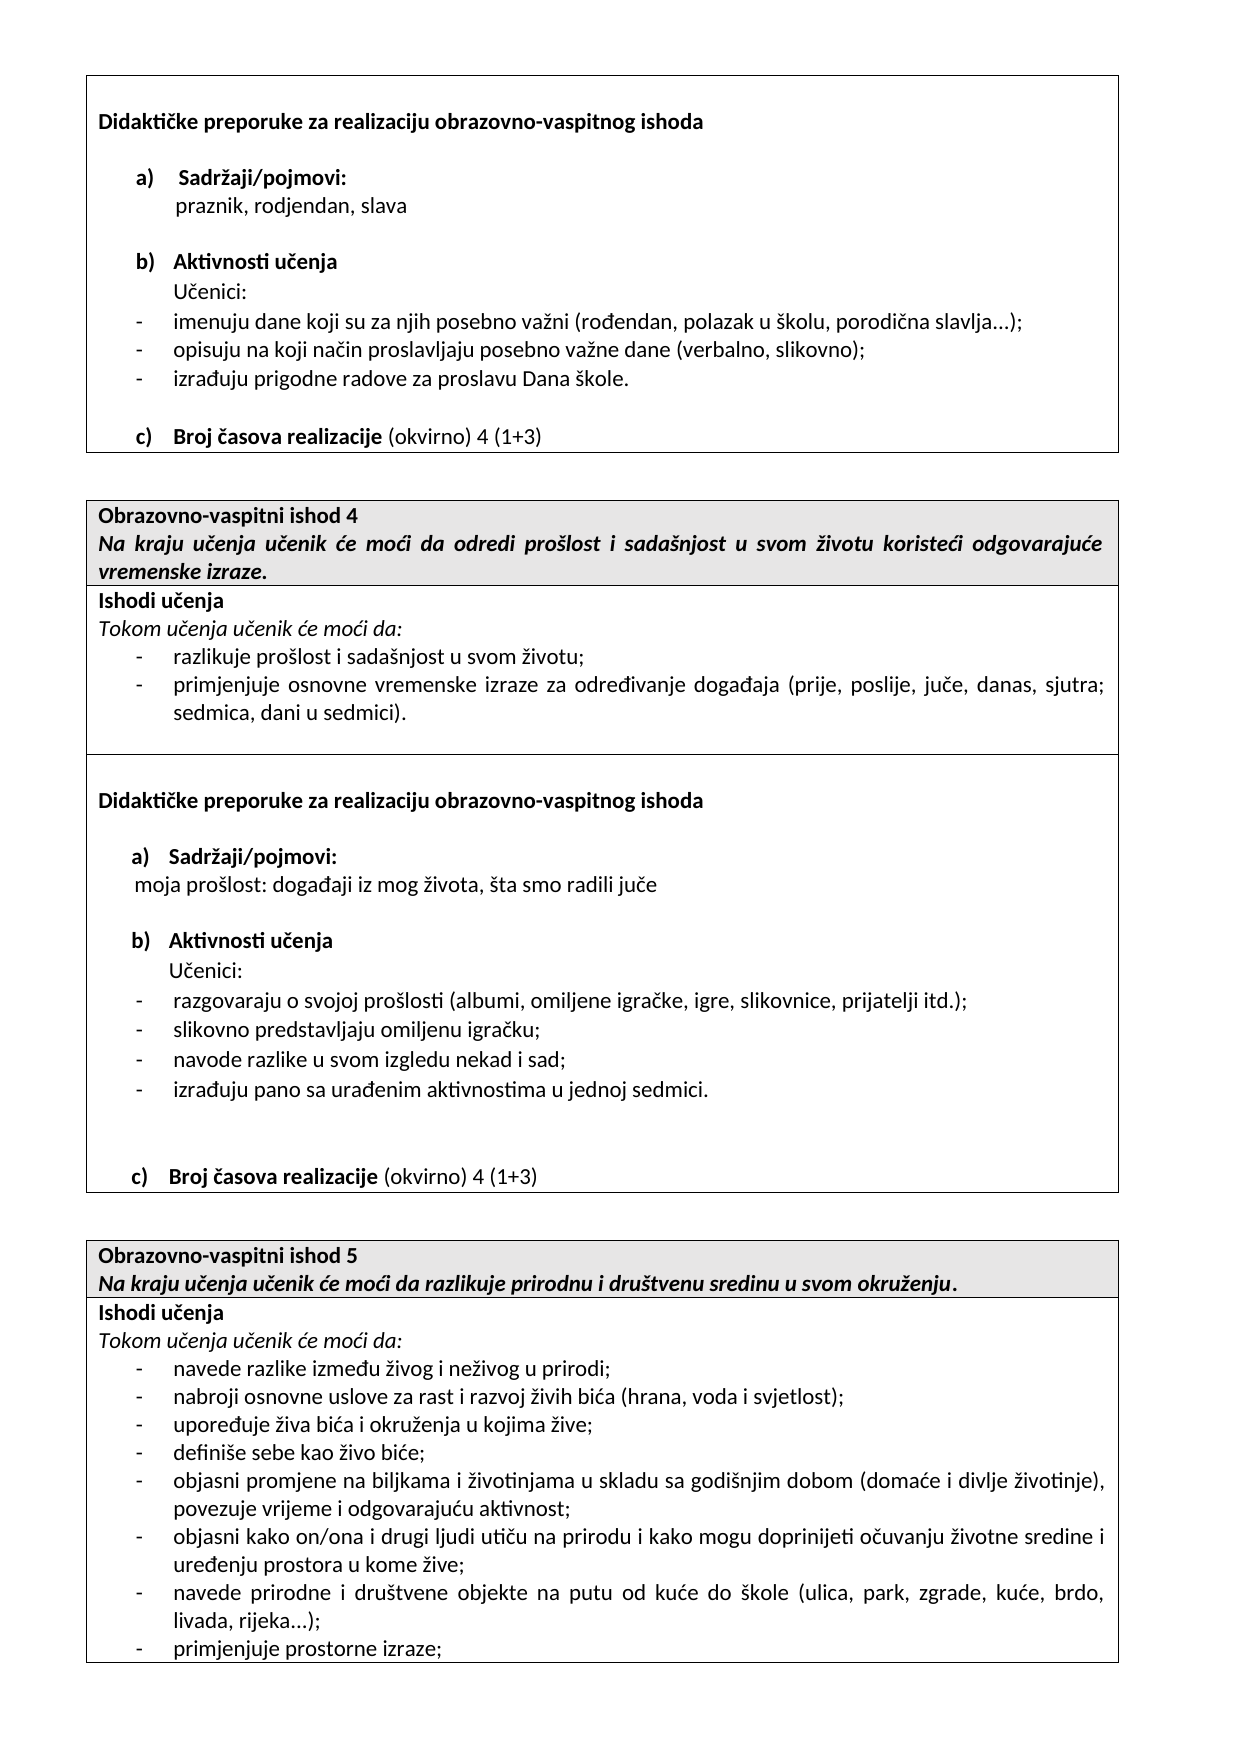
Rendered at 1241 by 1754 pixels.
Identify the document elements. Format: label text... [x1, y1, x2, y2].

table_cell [87, 1298, 1118, 1662]
table_header Obrazovno-vaspitni ishod 5 Na kraju učenja učenik će moći da razlikuje prirodnu i društvenu sredinu u svom okruženju. [87, 1241, 1118, 1297]
table_cell Didaktičke preporuke za realizaciju obrazovno-vaspitnog ishoda Sadržaji/pojmovi: praznik, rodjendan, slava Aktivnosti učenja Učenici: imenuju dane koji su za njih posebno važni (rođendan, polazak u školu, porodična slavlja...); opisuju na koji način proslavljaju posebno važne dane (verbalno, slikovno); izrađuju prigodne radove za proslavu Dana škole. Broj časova realizacije (okvirno) 4 (1+3) [87, 76, 1118, 452]
table_cell Didaktičke preporuke za realizaciju obrazovno-vaspitnog ishoda Sadržaji/pojmovi: moja prošlost: događaji iz mog života, šta smo radili juče Aktivnosti učenja Učenici: razgovaraju o svojoj prošlosti (albumi, omiljene igračke, igre, slikovnice, prijatelji itd.); slikovno predstavljaju omiljenu igračku; navode razlike u svom izgledu nekad i sad; izrađuju pano sa urađenim aktivnostima u jednoj sedmici. Broj časova realizacije (okvirno) 4 (1+3) [87, 755, 1118, 1192]
table_cell Ishodi učenja Tokom učenja učenik će moći da: razlikuje prošlost i sadašnjost u svom životu; primjenjuje osnovne vremenske izraze za određivanje događaja (prije, poslije, juče, danas, sjutra; sedmica, dani u sedmici). [87, 586, 1118, 754]
table_header Obrazovno-vaspitni ishod 4 Na kraju učenja učenik će moći da odredi prošlost i sadašnjost u svom životu koristeći odgovarajuće vremenske izraze. [87, 501, 1118, 585]
